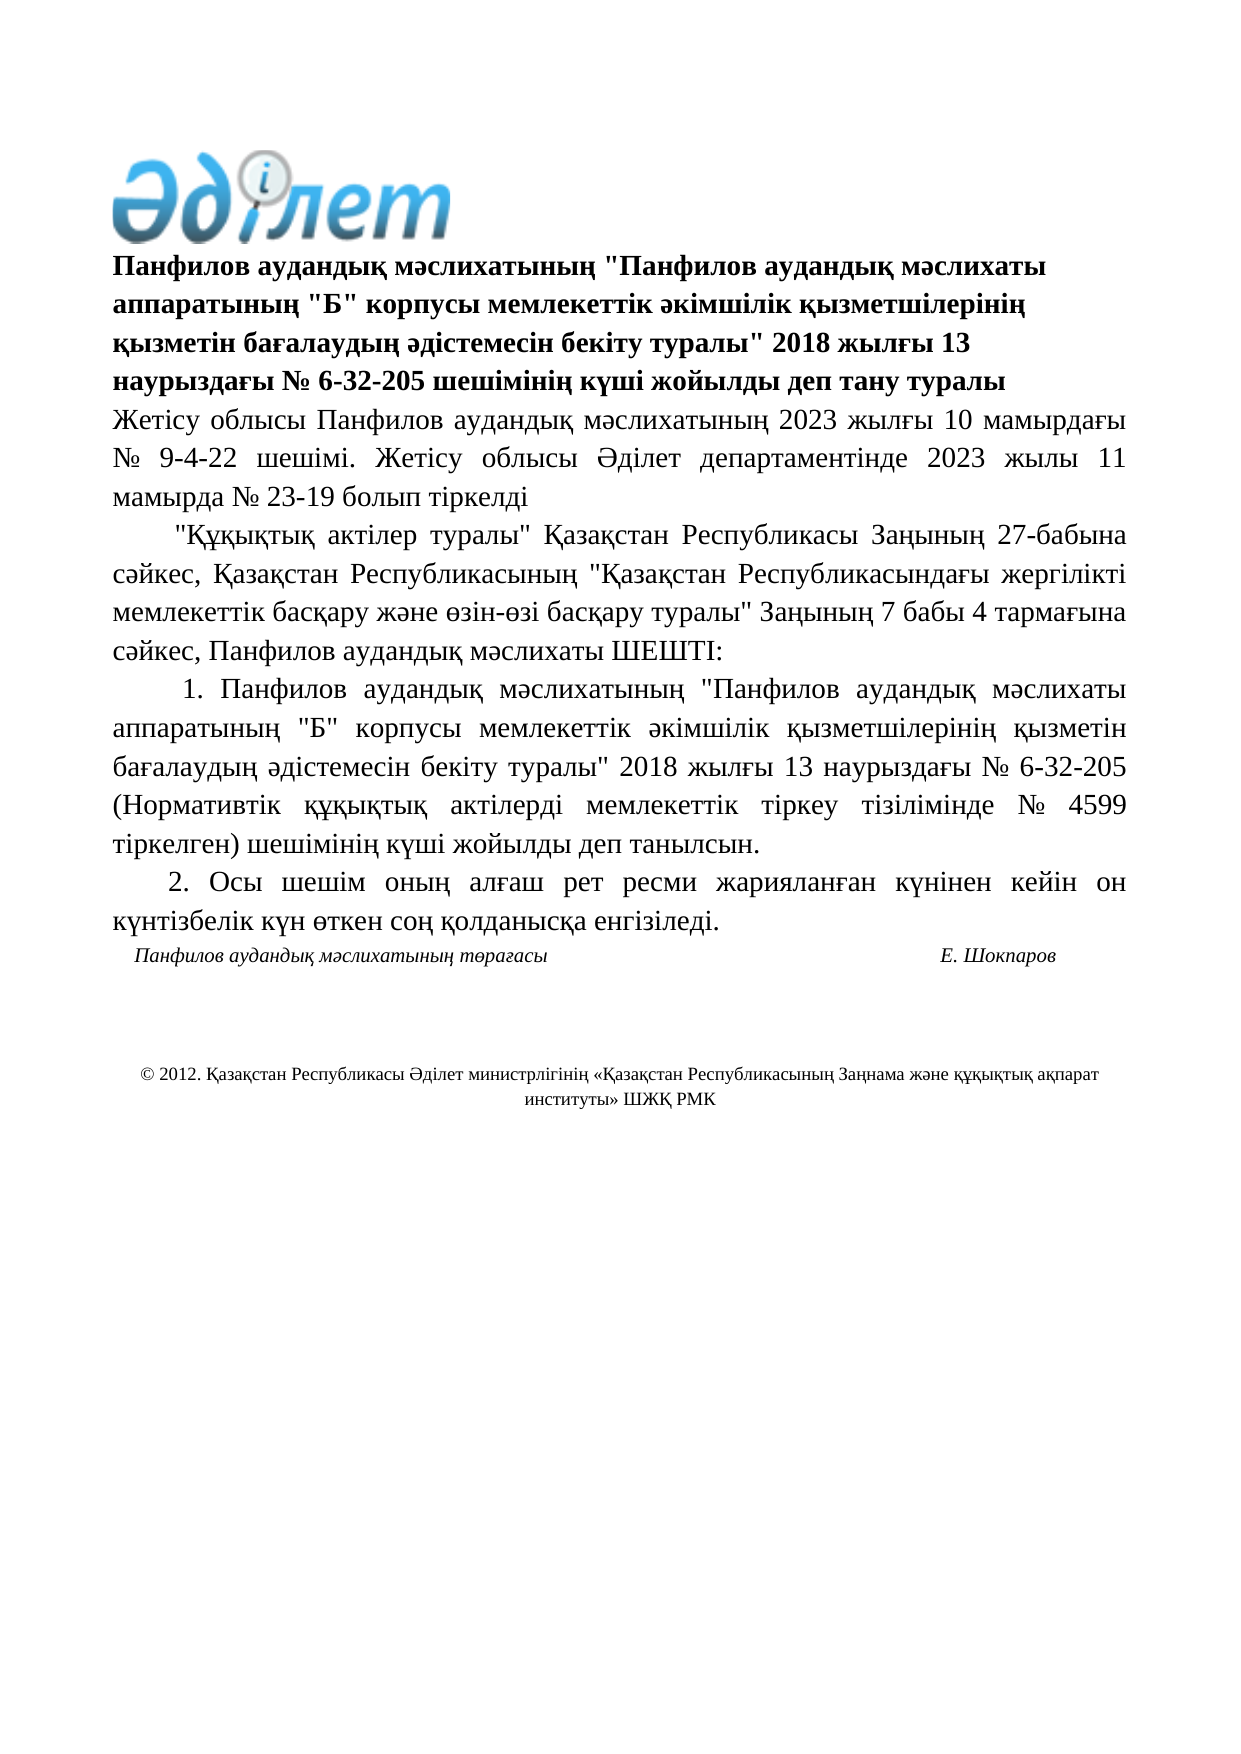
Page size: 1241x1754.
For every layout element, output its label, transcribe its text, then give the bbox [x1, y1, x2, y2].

table_header Панфилов аудандық мәслихатының төрағасы [101, 941, 939, 972]
table_header Е. Шокпаров [939, 941, 1240, 972]
text 1. Панфилов аудандық мәслихатының "Панфилов аудандық мәслихаты аппаратының "Б" корпусы мемлекеттік әкімшілік қызметшілерінің қызметін бағалаудың әдістемесін бекіту туралы" 2018 жылғы 13 наурыздағы № 6-32-205 (Нормативтік құқықтық актілерді мемлекеттік тіркеу тізілімінде № 4599 тіркелген) шешімінің күші жойылды деп танылсын. [112, 672, 1128, 859]
text © 2012. Қазақстан Республикасы Әділет министрлігінің «Қазақстан Республикасының Заңнама және құқықтық ақпарат институты» ШЖҚ РМК [112, 1063, 1128, 1109]
text 2. Осы шешім оның алғаш рет ресми жарияланған күнінен кейін он күнтізбелік күн өткен соң қолданысқа енгізіледі. [112, 864, 1128, 936]
text Панфилов аудандық мәслихатының "Панфилов аудандық мәслихаты аппаратының "Б" корпусы мемлекеттік әкімшілік қызметшілерінің қызметін бағалаудың әдістемесін бекіту туралы" 2018 жылғы 13 наурыздағы № 6-32-205 шешімінің күші жойылды деп тану туралы [112, 248, 1128, 397]
text Жетісу облысы Панфилов аудандық мәслихатының 2023 жылғы 10 мамырдағы № 9-4-22 шешімі. Жетісу облысы Әділет департаментінде 2023 жылы 11 мамырда № 23-19 болып тіркелді [112, 402, 1128, 512]
picture [112, 150, 451, 244]
text "Құқықтық актілер туралы" Қазақстан Республикасы Заңының 27-бабына сәйкес, Қазақстан Республикасының "Қазақстан Республикасындағы жергілікті мемлекеттік басқару және өзін-өзі басқару туралы" Заңының 7 бабы 4 тармағына сәйкес, Панфилов аудандық мәслихаты ШЕШТІ: [112, 517, 1128, 667]
